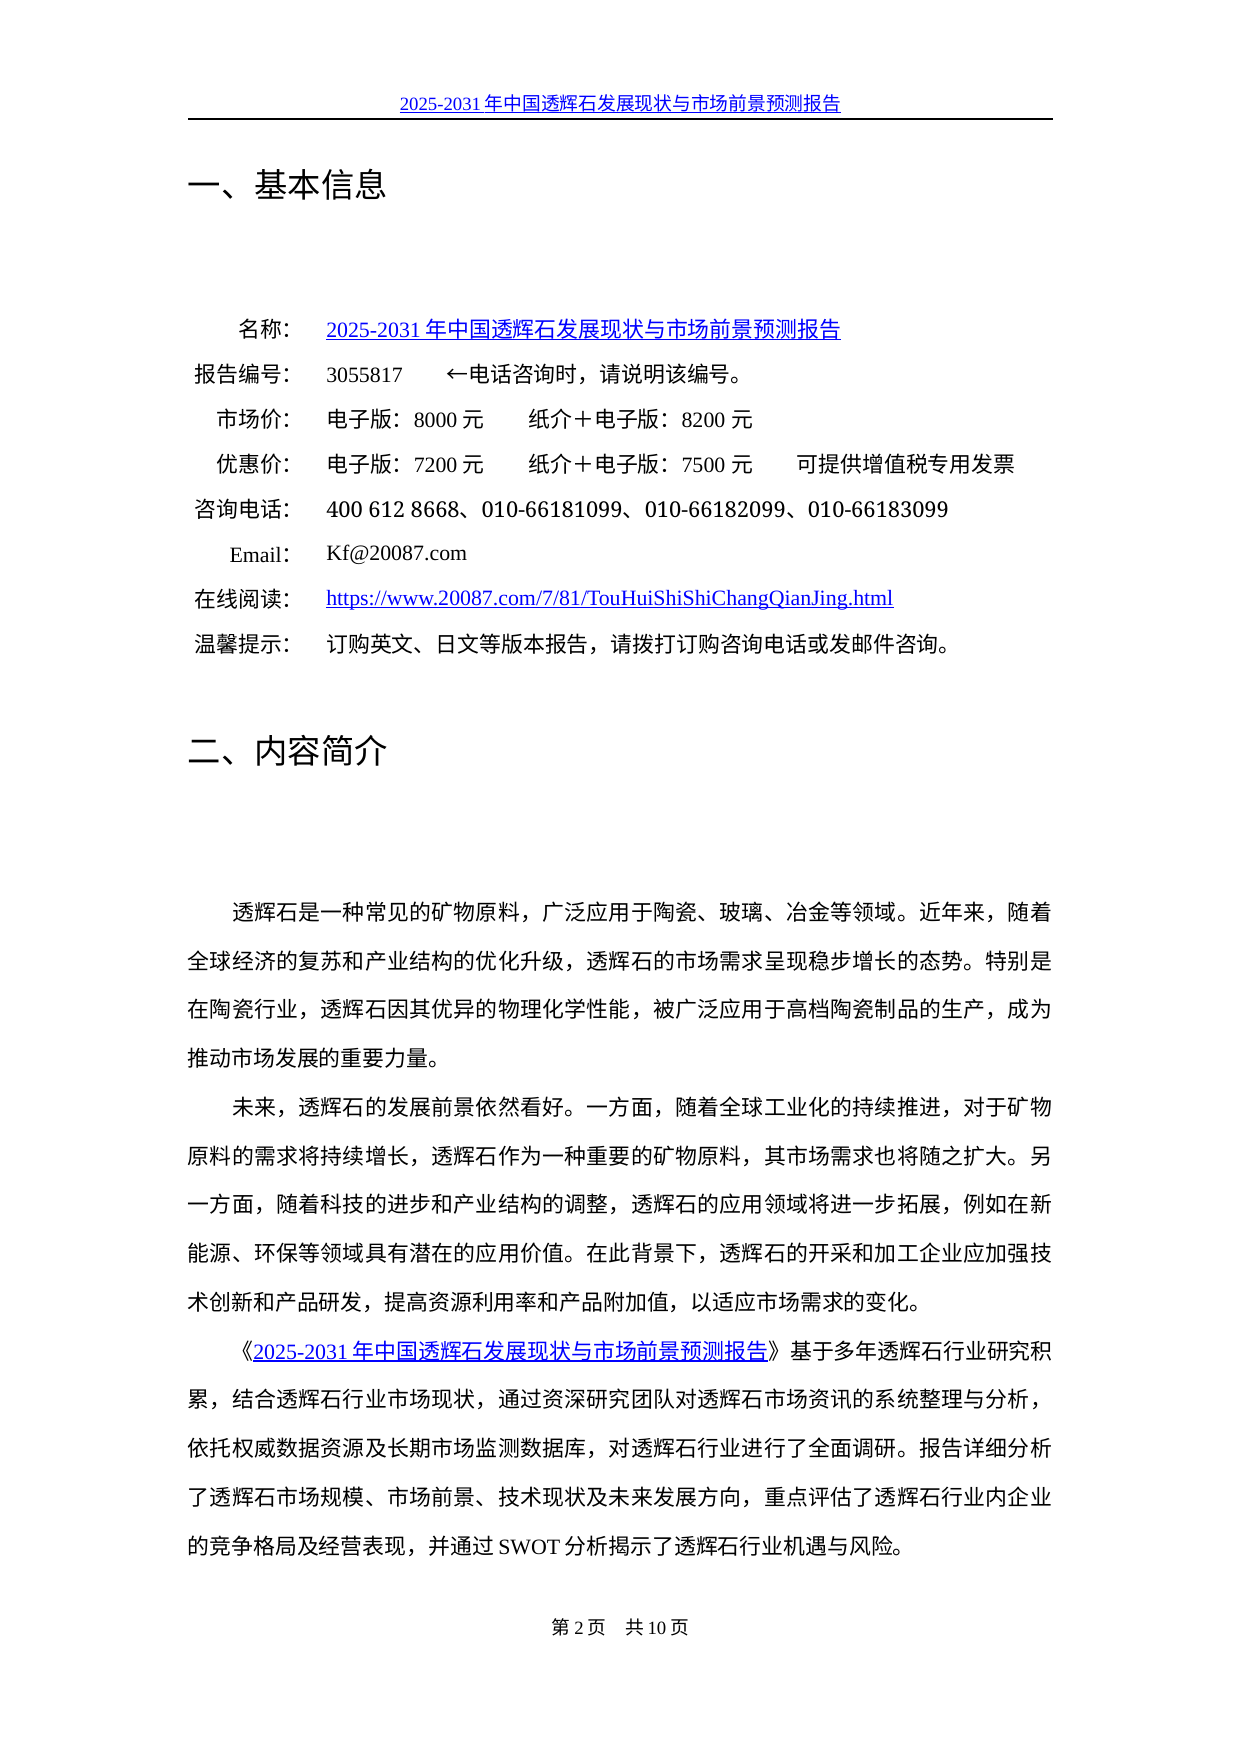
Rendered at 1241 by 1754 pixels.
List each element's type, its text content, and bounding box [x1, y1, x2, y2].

table_cell 订购英文、日文等版本报告，请拨打订购咨询电话或发邮件咨询。 [315, 627, 1073, 672]
table_cell 咨询电话： [167, 492, 315, 537]
title 二、内容简介 [187, 717, 1053, 782]
table_cell 温馨提示： [167, 627, 315, 672]
table_cell 400 612 8668、010-66181099、010-66182099、010-66183099 [315, 492, 1073, 537]
table_header 名称： [167, 312, 315, 357]
table_cell 3055817 ←电话咨询时，请说明该编号。 [315, 357, 1073, 402]
table_cell 市场价： [167, 402, 315, 447]
table_cell Email： [167, 537, 315, 582]
table_cell 优惠价： [167, 447, 315, 492]
table_cell 报告编号： [167, 357, 315, 402]
table_cell 在线阅读： [167, 582, 315, 627]
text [187, 894, 1053, 1561]
title 一、基本信息 [187, 150, 1053, 215]
table_cell 电子版：7200 元 纸介＋电子版：7500 元 可提供增值税专用发票 [315, 447, 1073, 492]
table_cell [315, 582, 1073, 627]
table_cell Kf@20087.com [315, 537, 1073, 582]
table_header 2025-2031年中国透辉石发展现状与市场前景预测报告 [315, 312, 1073, 357]
table_cell 电子版：8000 元 纸介＋电子版：8200 元 [315, 402, 1073, 447]
